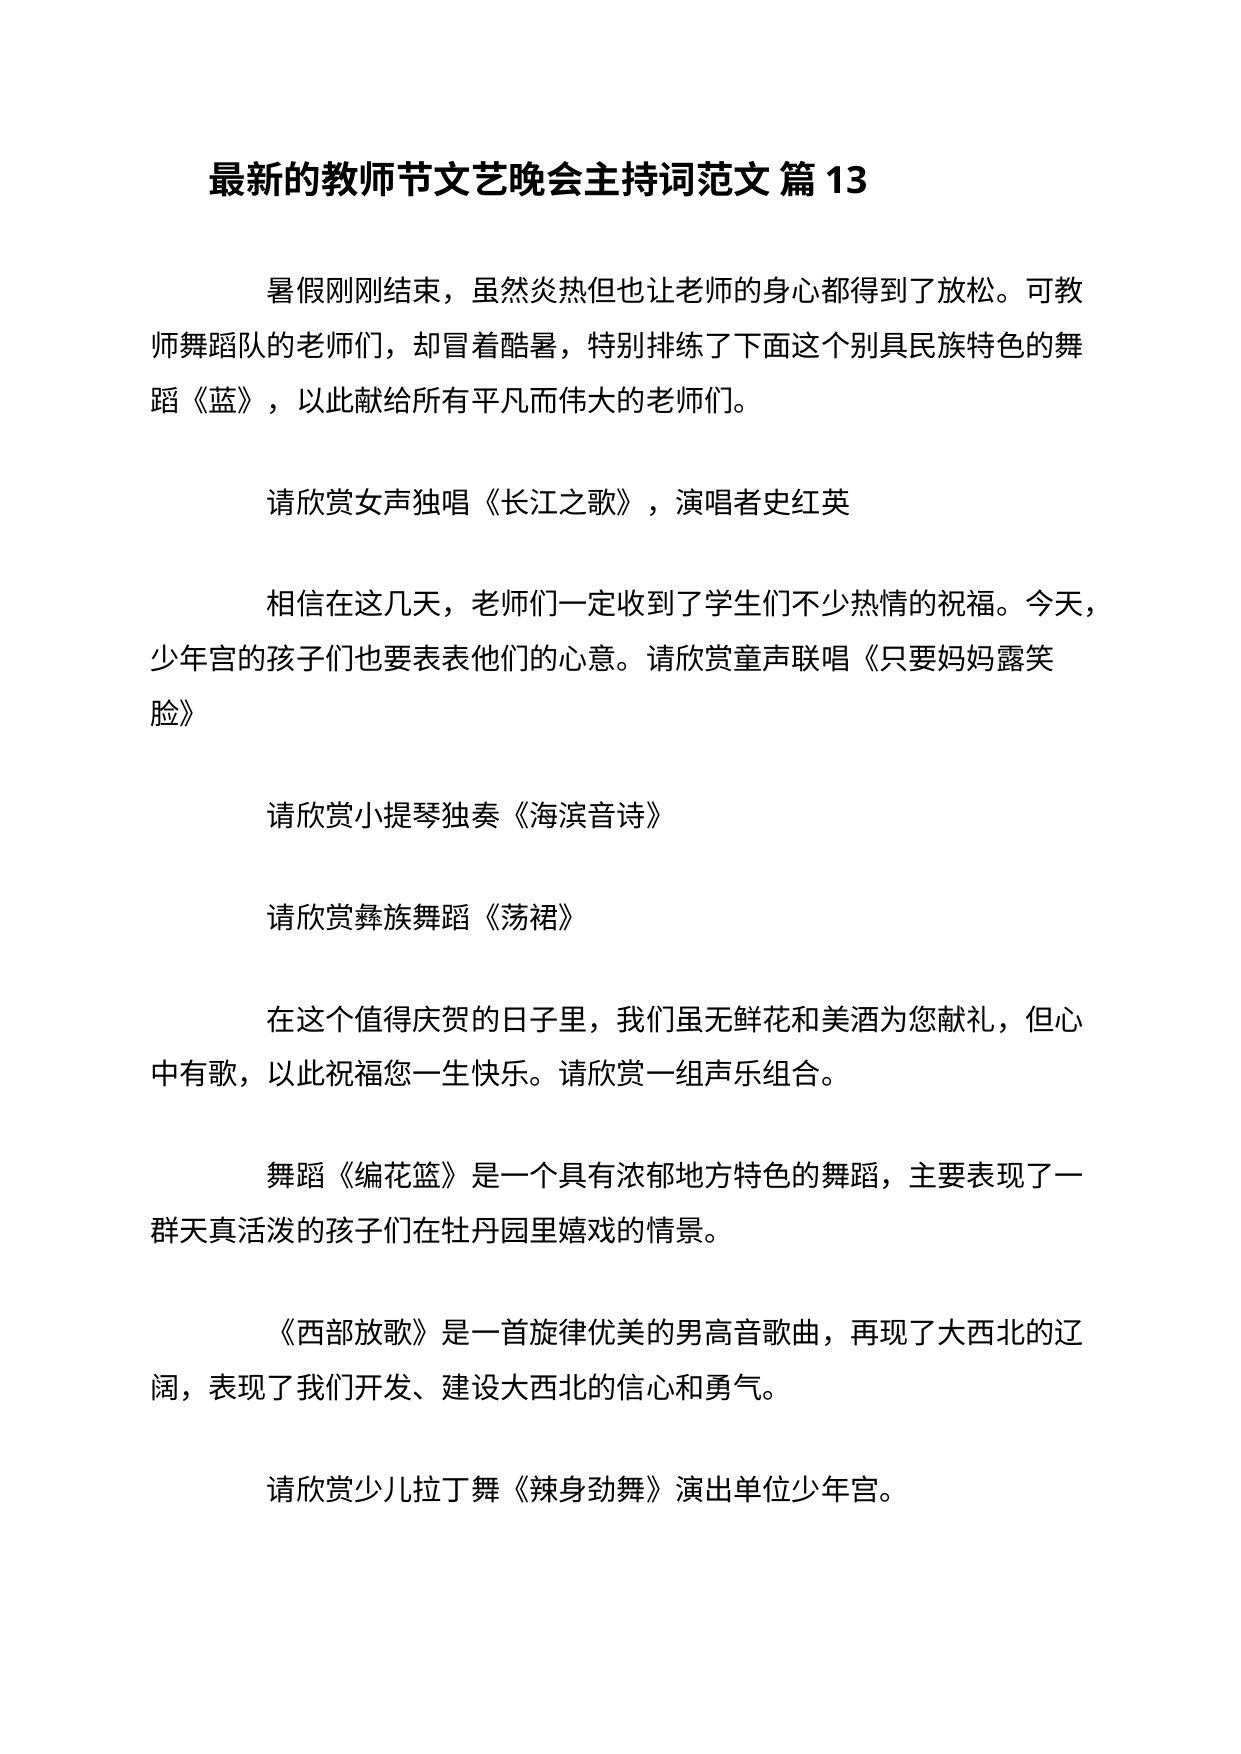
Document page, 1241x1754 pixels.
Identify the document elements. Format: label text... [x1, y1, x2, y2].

text 请欣赏女声独唱《长江之歌》，演唱者史红英 [150, 479, 1090, 521]
text 相信在这几天，老师们一定收到了学生们不少热情的祝福。今天，少年宫的孩子们也要表表他们的心意。请欣赏童声联唱《只要妈妈露笑脸》 [150, 581, 1090, 733]
text 《西部放歌》是一首旋律优美的男高音歌曲，再现了大西北的辽阔，表现了我们开发、建设大西北的信心和勇气。 [150, 1309, 1090, 1407]
text 请欣赏少儿拉丁舞《辣身劲舞》演出单位少年宫。 [150, 1466, 1090, 1508]
text 请欣赏彝族舞蹈《荡裙》 [150, 894, 1090, 937]
text 舞蹈《编花篮》是一个具有浓郁地方特色的舞蹈，主要表现了一群天真活泼的孩子们在牡丹园里嬉戏的情景。 [150, 1153, 1090, 1250]
text 请欣赏小提琴独奏《海滨音诗》 [150, 792, 1090, 835]
text 在这个值得庆贺的日子里，我们虽无鲜花和美酒为您献礼，但心中有歌，以此祝福您一生快乐。请欣赏一组声乐组合。 [150, 996, 1090, 1093]
text 暑假刚刚结束，虽然炎热但也让老师的身心都得到了放松。可教师舞蹈队的老师们，却冒着酷暑，特别排练了下面这个别具民族特色的舞蹈《蓝》，以此献给所有平凡而伟大的老师们。 [150, 268, 1090, 420]
text 最新的教师节文艺晚会主持词范文 篇13 [150, 150, 1090, 204]
